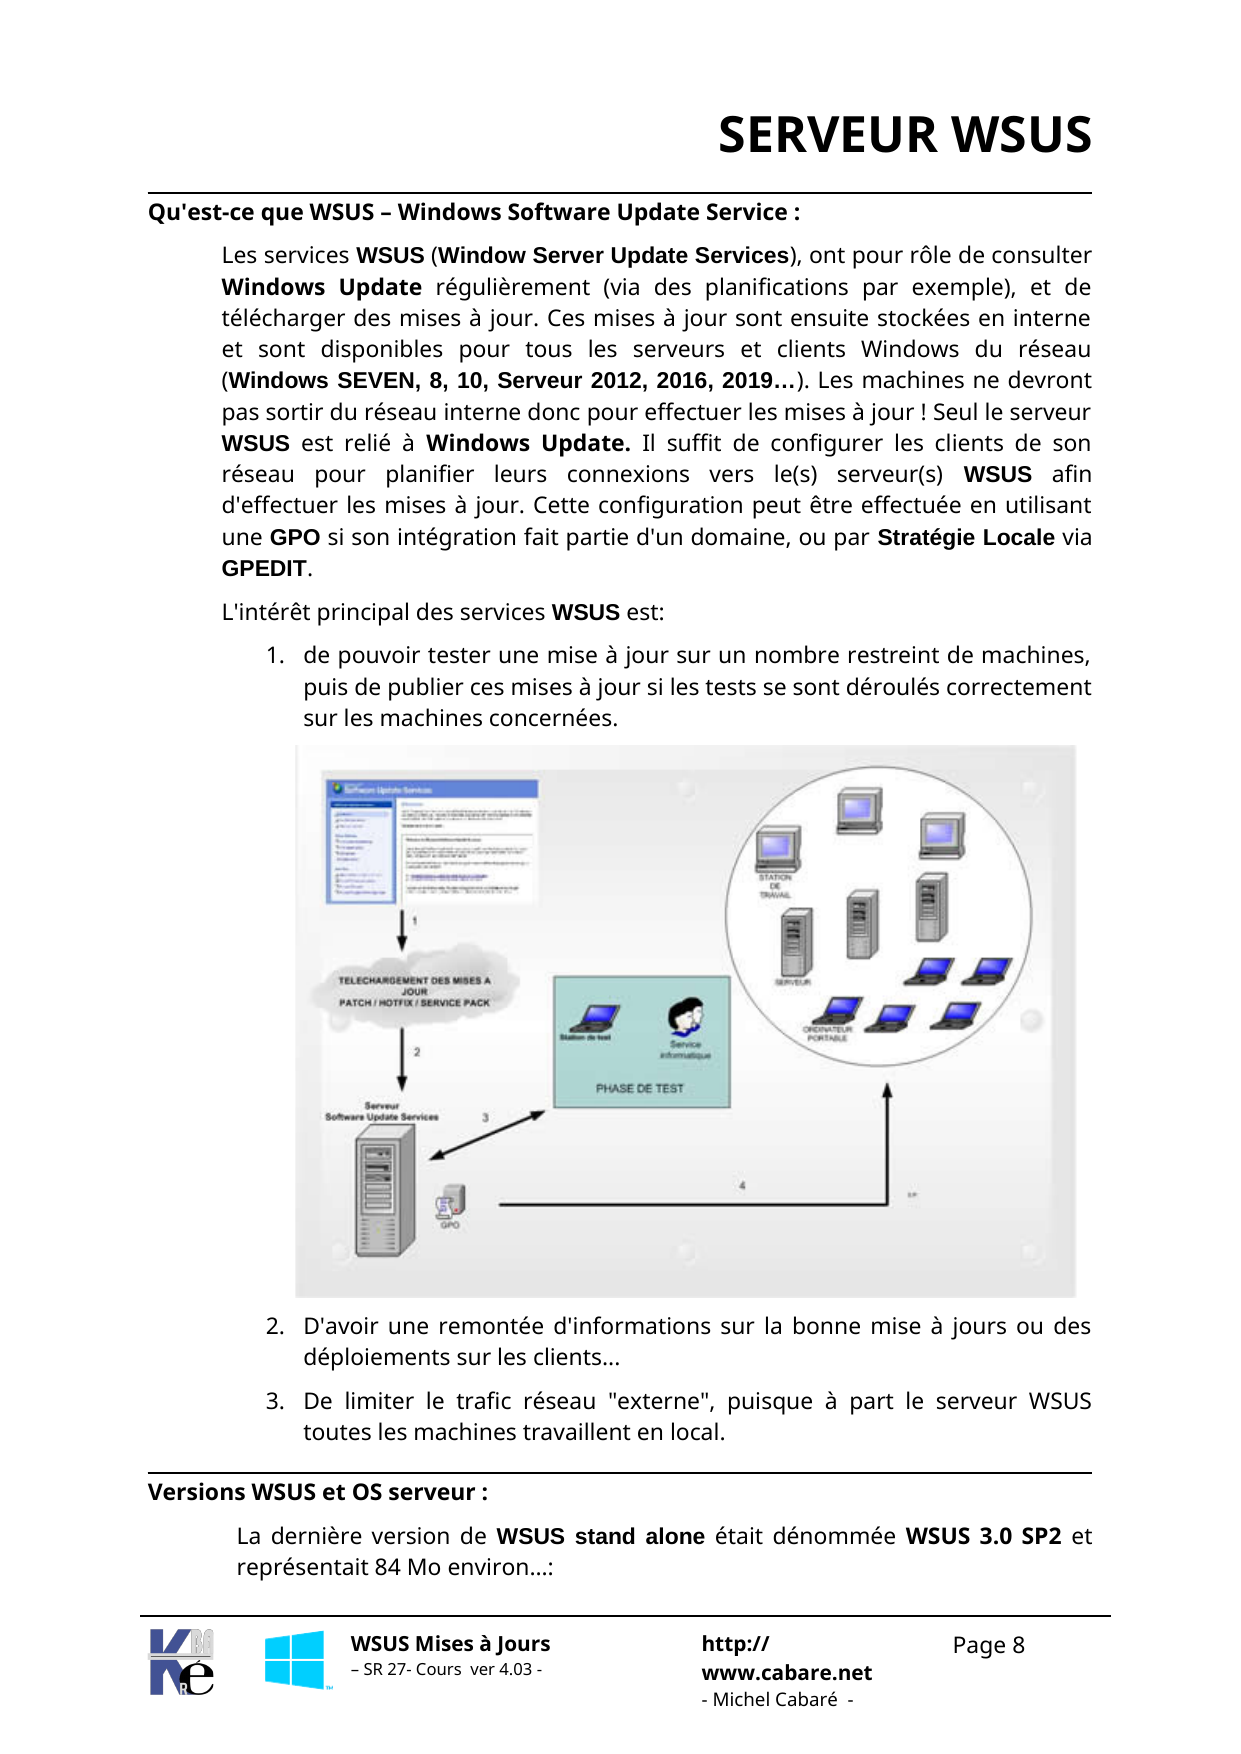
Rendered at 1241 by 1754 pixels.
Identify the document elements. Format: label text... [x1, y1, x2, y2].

picture [295, 745, 1077, 1298]
text Les services WSUS (Window Server Update Services), ont pour rôle de consulter Windows Update régulièrement (via des planifications par exemple), et de télécharger des mises à jour. Ces mises à jour sont ensuite stockées en interne et sont disponibles pour tous les serveurs et clients Windows du réseau (Windows SEVEN, 8, 10, Serveur 2012, 2016, 2019…). Les machines ne devront pas sortir du réseau interne donc pour effectuer les mises à jour ! Seul le serveur WSUS est relié à Windows Update. Il suffit de configurer les clients de son réseau pour planifier leurs connexions vers le(s) serveur(s) WSUS afin d'effectuer les mises à jour. Cette configuration peut être effectuée en utilisant une GPO si son intégration fait partie d'un domaine, ou par Stratégie Locale via GPEDIT. [221, 239, 1092, 583]
picture [258, 1629, 337, 1694]
picture [147, 1629, 214, 1695]
text La dernière version de WSUS stand alone était dénommée WSUS 3.0 SP2 et représentait 84 Mo environ…: [236, 1519, 1092, 1582]
subtitle Versions WSUS et OS serveur : [148, 1474, 1092, 1507]
list D'avoir une remontée d'informations sur la bonne mise à jours ou des déploiements sur les clients... [266, 1310, 1092, 1372]
text L'intérêt principal des services WSUS est: [221, 596, 1092, 627]
list De limiter le trafic réseau "externe", puisque à part le serveur WSUS toutes les machines travaillent en local. [266, 1385, 1092, 1447]
subtitle Serveur WSUS [148, 99, 1092, 167]
list de pouvoir tester une mise à jour sur un nombre restreint de machines, puis de publier ces mises à jour si les tests se sont déroulés correctement sur les machines concernées. [266, 639, 1092, 733]
subtitle Qu'est-ce que WSUS – Windows Software Update Service : [148, 194, 1092, 227]
